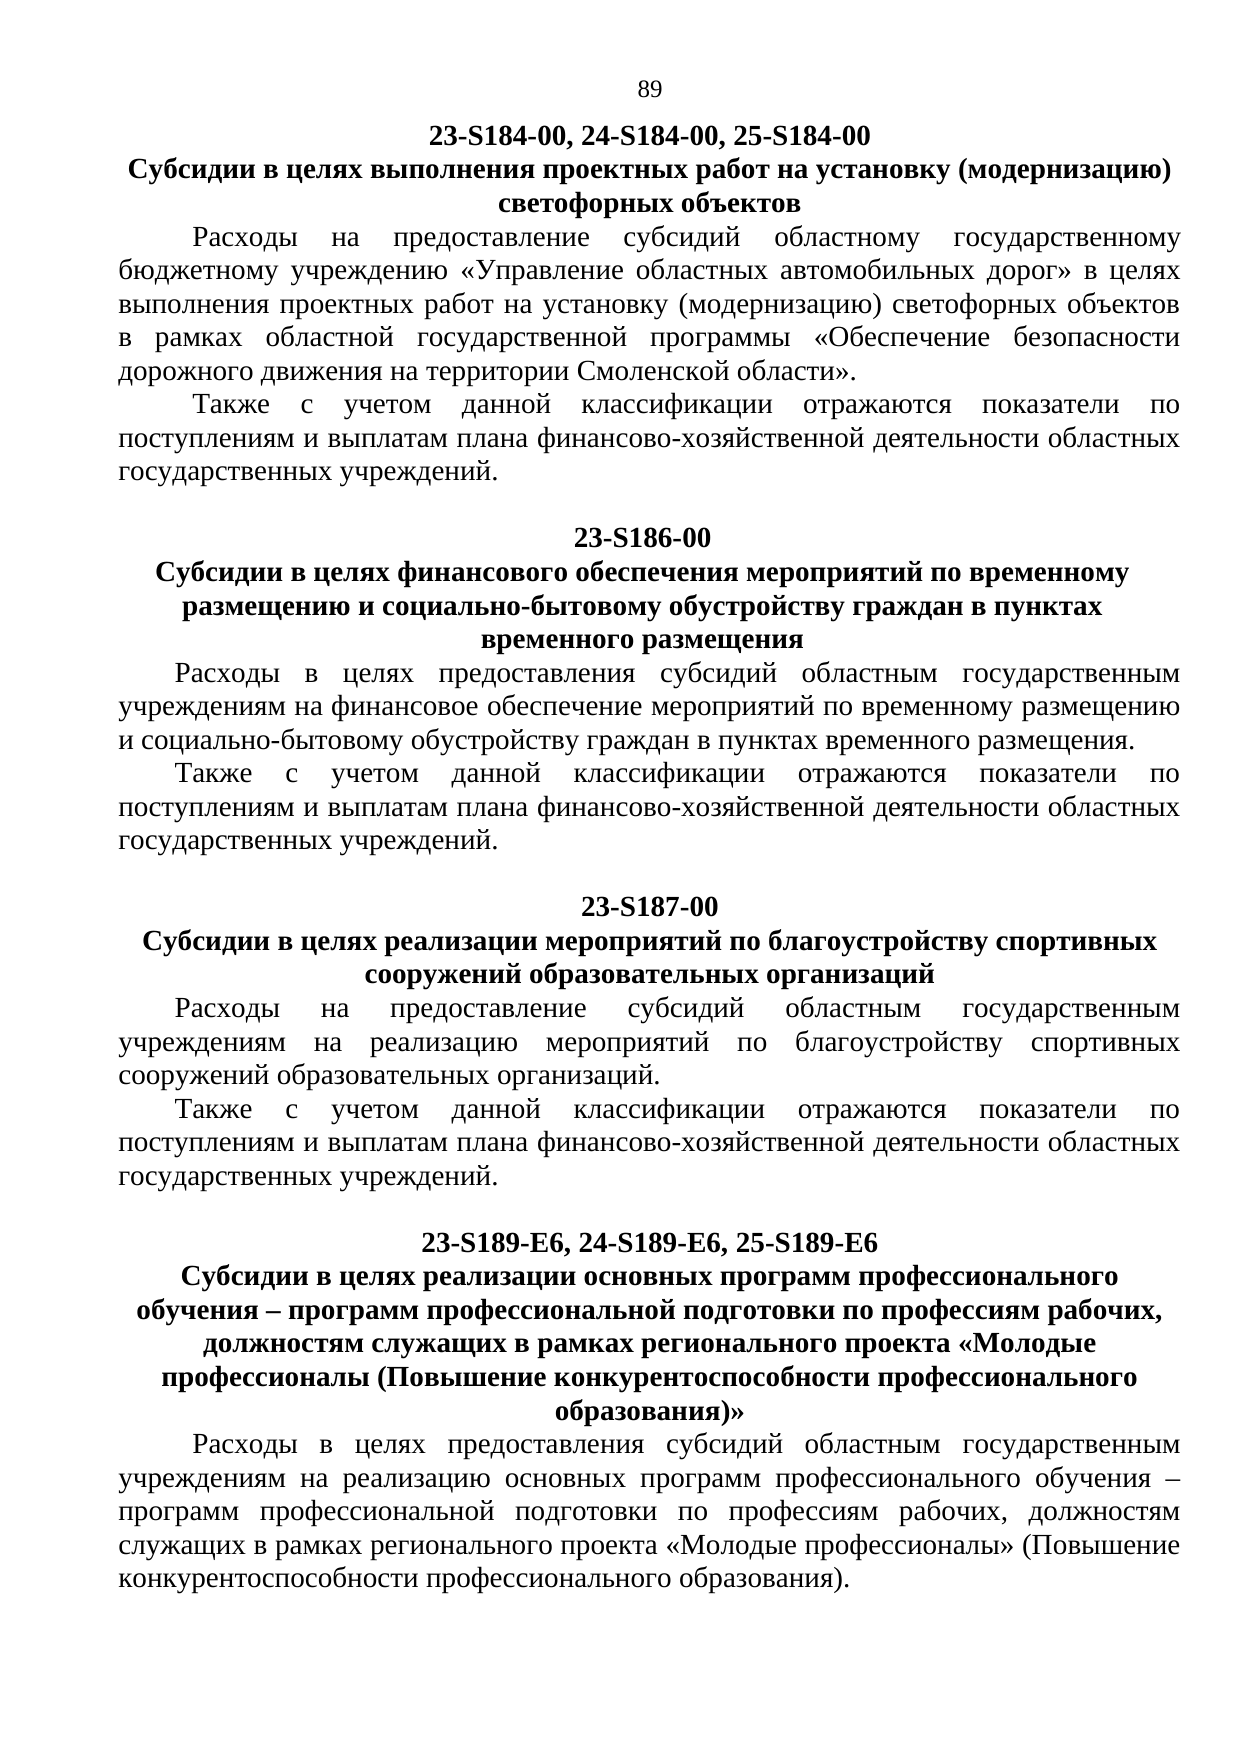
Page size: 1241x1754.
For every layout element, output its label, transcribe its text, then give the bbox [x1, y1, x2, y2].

text Субсидии в целях реализации мероприятий по благоустройству спортивных сооружений образовательных организаций [118, 923, 1181, 990]
text Расходы на предоставление субсидий областным государственным учреждениям на реализацию мероприятий по благоустройству спортивных сооружений образовательных организаций. [118, 990, 1181, 1091]
text 23-S189-E6, 24-S189-E6, 25-S189-E6 [118, 1225, 1181, 1258]
text Субсидии в целях реализации основных программ профессионального обучения – программ профессиональной подготовки по профессиям рабочих, должностям служащих в рамках регионального проекта «Молодые профессионалы (Повышение конкурентоспособности профессионального образования)» [118, 1258, 1181, 1426]
text Расходы в целях предоставления субсидий областным государственным учреждениям на финансовое обеспечение мероприятий по временному размещению и социально-бытовому обустройству граждан в пунктах временного размещения. [118, 655, 1181, 755]
text 23-S184-00, 24-S184-00, 25-S184-00 [118, 118, 1181, 152]
text 23-S186-00 [103, 521, 1181, 554]
text Субсидии в целях выполнения проектных работ на установку (модернизацию) светофорных объектов [118, 152, 1181, 219]
text 23-S187-00 [118, 889, 1181, 923]
text Расходы на предоставление субсидий областному государственному бюджетному учреждению «Управление областных автомобильных дорог» в целях выполнения проектных работ на установку (модернизацию) светофорных объектов в рамках областной государственной программы «Обеспечение безопасности дорожного движения на территории Смоленской области». [118, 219, 1181, 386]
text Расходы в целях предоставления субсидий областным государственным учреждениям на реализацию основных программ профессионального обучения – программ профессиональной подготовки по профессиям рабочих, должностям служащих в рамках регионального проекта «Молодые профессионалы» (Повышение конкурентоспособности профессионального образования). [118, 1426, 1181, 1594]
text Субсидии в целях финансового обеспечения мероприятий по временному размещению и социально-бытовому обустройству граждан в пунктах временного размещения [103, 554, 1181, 655]
